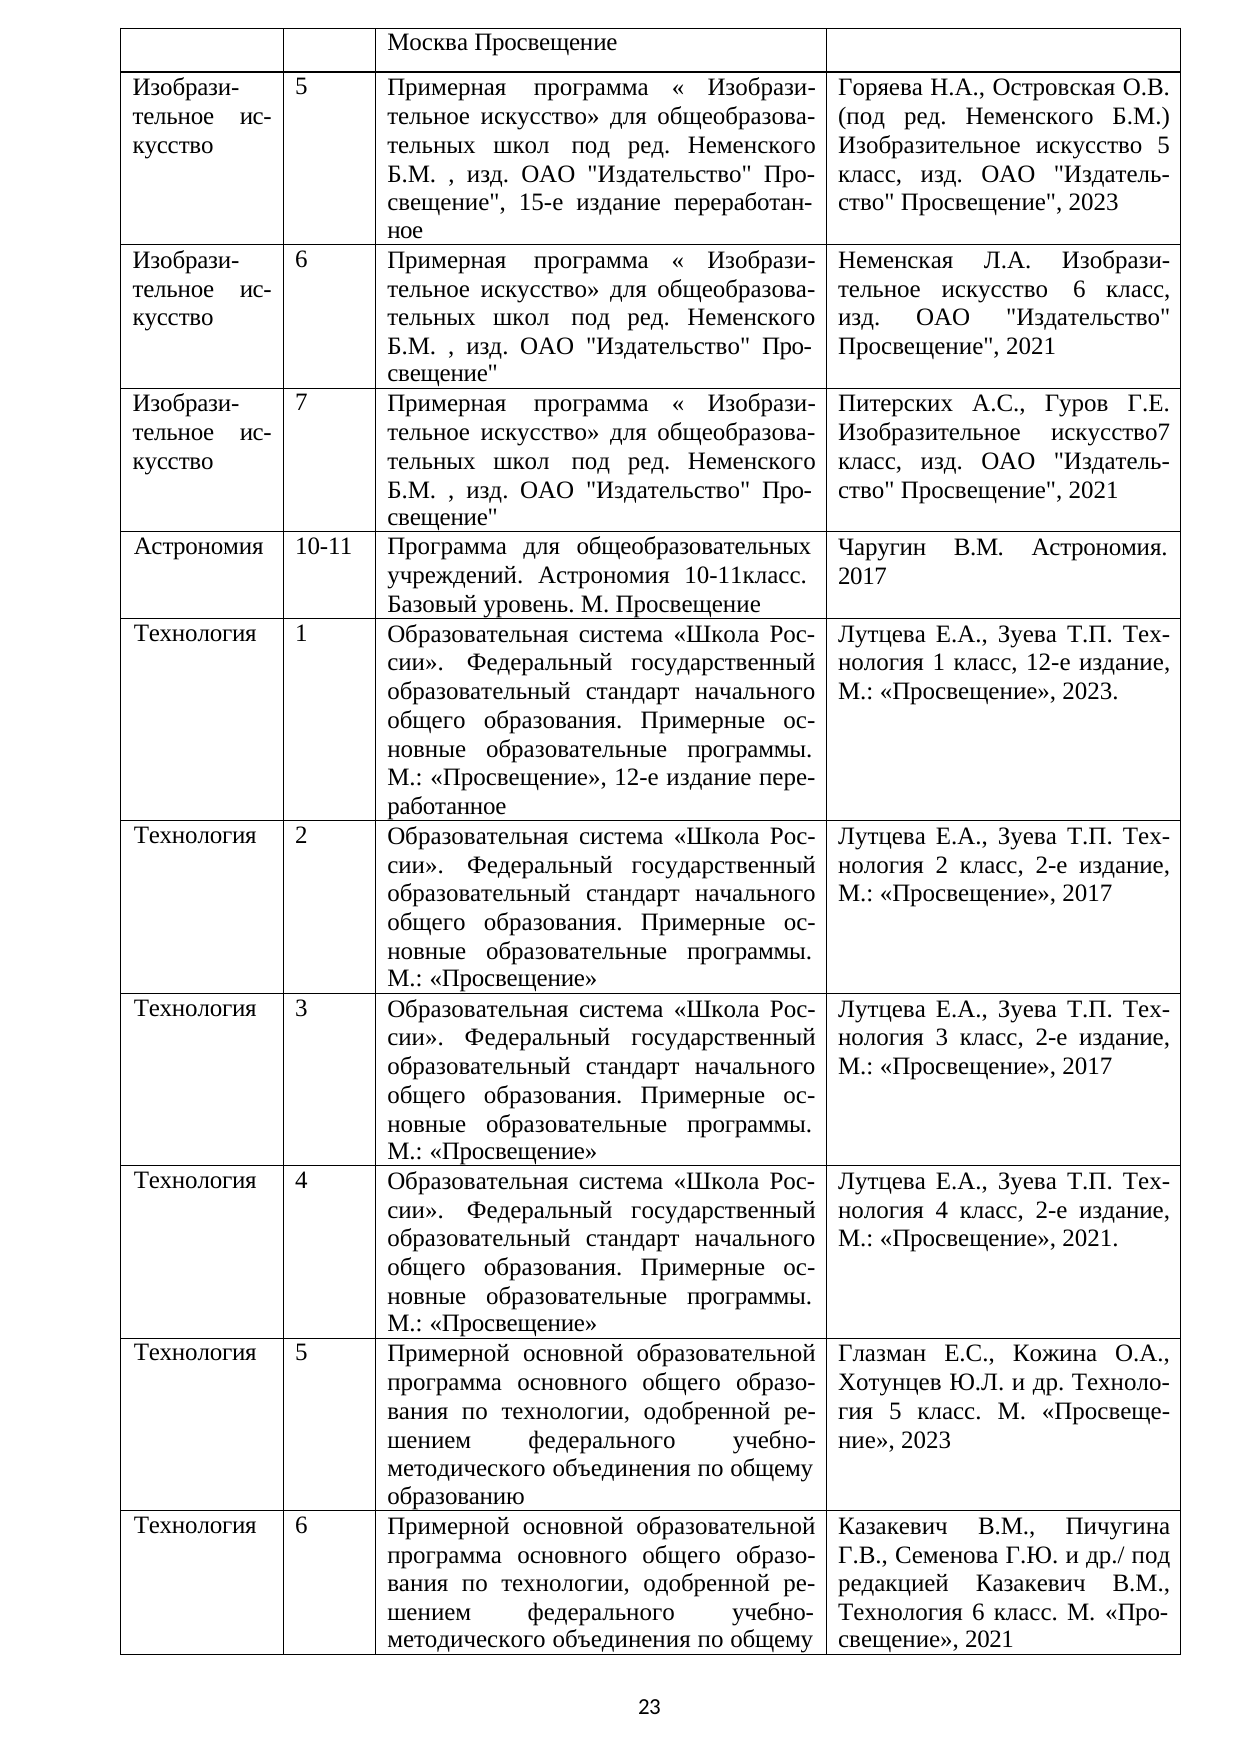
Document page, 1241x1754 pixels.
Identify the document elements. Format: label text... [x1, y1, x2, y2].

table_cell 5 [284, 73, 375, 244]
table_cell Лутцева Е.А., Зуева Т.П. Тех- нология 2 класс, 2-е издание, М.: «Просвещение», 2017 [827, 821, 1180, 993]
table_cell Образовательная система «Школа Рос- сии». Федеральный государственный образовательный стандарт начального общего образования. Примерные ос- новные образовательные программы. М.: «Просвещение», 12-е издание пере- работанное [376, 619, 826, 820]
table_cell Примерная программа « Изобрази- тельное искусство» для общеобразова- тельных школ под ред. Неменского Б.М. , изд. ОАО "Издательство" Про- свещение" [376, 245, 826, 387]
table_header [284, 29, 375, 71]
table_cell Образовательная система «Школа Рос- сии». Федеральный государственный образовательный стандарт начального общего образования. Примерные ос- новные образовательные программы. М.: «Просвещение» [376, 994, 826, 1165]
table_header [121, 29, 283, 71]
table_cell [121, 73, 283, 244]
table_cell Программа для общеобразовательных учреждений. Астрономия 10-11класс. Базовый уровень. М. Просвещение [376, 532, 826, 618]
table_header [827, 29, 1180, 71]
table_cell Изобрази- тельное ис- кусство [121, 389, 283, 531]
table_cell Технология [121, 821, 283, 993]
table_cell Образовательная система «Школа Рос- сии». Федеральный государственный образовательный стандарт начального общего образования. Примерные ос- новные образовательные программы. М.: «Просвещение» [376, 1166, 826, 1337]
table_cell 4 [284, 1166, 375, 1337]
table_cell Питерских А.С., Гуров Г.Е. Изобразительное искусство7 класс, изд. ОАО "Издатель- ство" Просвещение", 2021 [827, 389, 1180, 531]
table_cell Лутцева Е.А., Зуева Т.П. Тех- нология 1 класс, 12-е издание, М.: «Просвещение», 2023. [827, 619, 1180, 820]
table_cell 3 [284, 994, 375, 1165]
table_cell 6 [284, 245, 375, 387]
table_header Москва Просвещение [376, 29, 826, 71]
table_cell Астрономия [121, 532, 283, 618]
table_cell Примерная программа « Изобрази- тельное искусство» для общеобразова- тельных школ под ред. Неменского Б.М. , изд. ОАО "Издательство" Про- свещение" [376, 389, 826, 531]
table_cell Лутцева Е.А., Зуева Т.П. Тех- нология 3 класс, 2-е издание, М.: «Просвещение», 2017 [827, 994, 1180, 1165]
table_cell 5 [284, 1339, 375, 1510]
table_cell Технология [121, 1166, 283, 1337]
table_cell Технология [121, 1511, 283, 1653]
table_cell Казакевич В.М., Пичугина Г.В., Семенова Г.Ю. и др./ под редакцией Казакевич В.М., Технология 6 класс. М. «Про- свещение», 2021 [827, 1511, 1180, 1653]
table_cell 6 [284, 1511, 375, 1653]
table_cell Технология [121, 619, 283, 820]
table_cell Технология [121, 1339, 283, 1510]
table_cell 7 [284, 389, 375, 531]
table_cell Неменская Л.А. Изобрази- тельное искусство 6 класс, изд. ОАО "Издательство" Просвещение", 2021 [827, 245, 1180, 387]
table_cell Технология [121, 994, 283, 1165]
table_cell Образовательная система «Школа Рос- сии». Федеральный государственный образовательный стандарт начального общего образования. Примерные ос- новные образовательные программы. М.: «Просвещение» [376, 821, 826, 993]
table_cell 1 [284, 619, 375, 820]
table_cell Глазман Е.С., Кожина О.А., Хотунцев Ю.Л. и др. Техноло- гия 5 класс. М. «Просвеще- ние», 2023 [827, 1339, 1180, 1510]
table_cell Лутцева Е.А., Зуева Т.П. Тех- нология 4 класс, 2-е издание, М.: «Просвещение», 2021. [827, 1166, 1180, 1337]
table_cell Чаругин В.М. Астрономия. 2017 [827, 532, 1180, 618]
table_cell Горяева Н.А., Островская О.В. (под ред. Неменского Б.М.) Изобразительное искусство 5 класс, изд. ОАО "Издатель- ство" Просвещение", 2023 [827, 73, 1180, 244]
table_cell 10-11 [284, 532, 375, 618]
table_cell 2 [284, 821, 375, 993]
table_cell Примерная программа « Изобрази- тельное искусство» для общеобразова- тельных школ под ред. Неменского Б.М. , изд. ОАО "Издательство" Про- свещение", 15-е издание переработан- ное [376, 73, 826, 244]
table_cell Изобрази- тельное ис- кусство [121, 245, 283, 387]
table_cell Примерной основной образовательной программа основного общего образо- вания по технологии, одобренной ре- шением федерального учебно- методического объединения по общему [376, 1511, 826, 1653]
